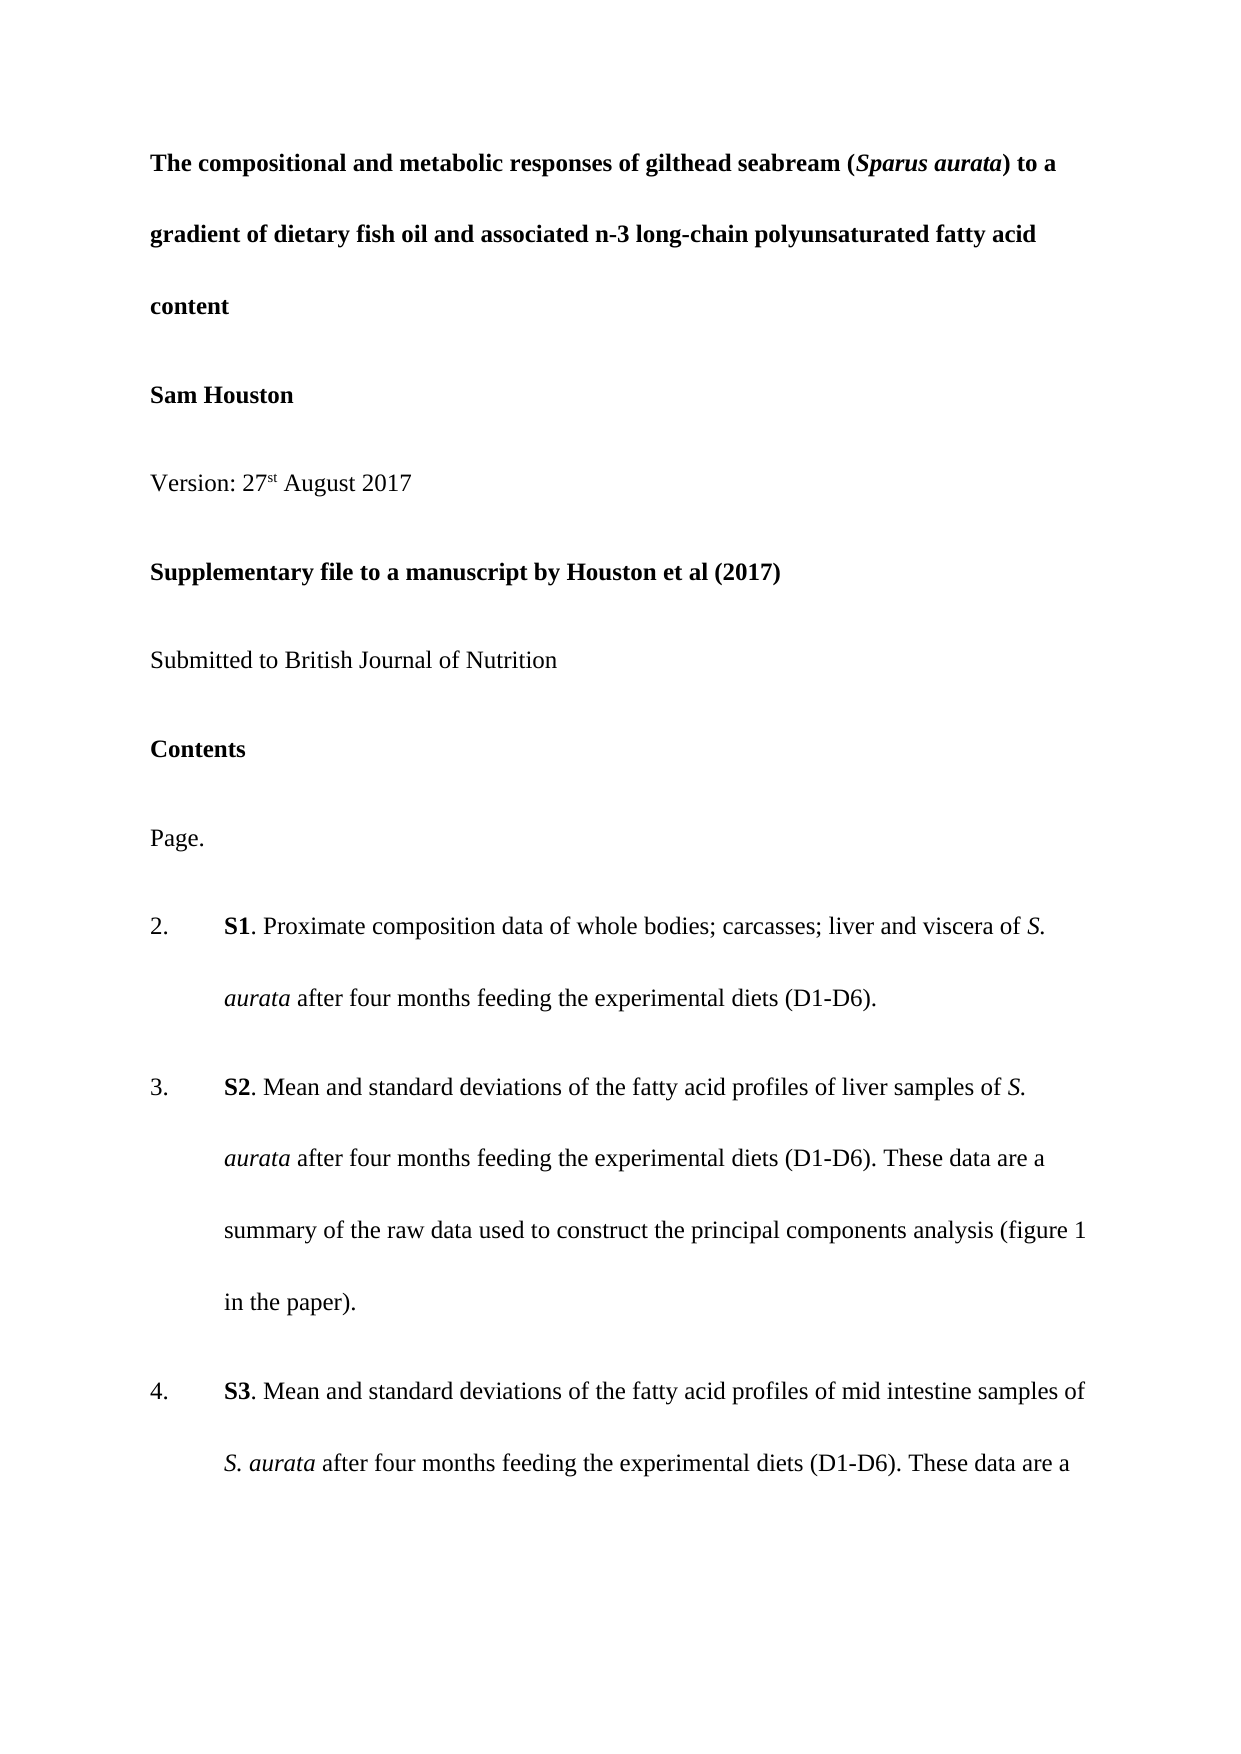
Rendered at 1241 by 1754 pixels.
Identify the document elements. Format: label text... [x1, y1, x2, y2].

text Version: 27st August 2017 [150, 468, 1090, 497]
text Submitted to British Journal of Nutrition [150, 646, 1090, 674]
text 2. S1. Proximate composition data of whole bodies; carcasses; liver and viscera of S. aurata after four months feeding the experimental diets (D1-D6). [150, 911, 1090, 1012]
text Sam Houston [150, 380, 1090, 409]
text Page. [150, 823, 1090, 851]
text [150, 1376, 1090, 1476]
text Contents [150, 734, 1090, 763]
text The compositional and metabolic responses of gilthead seabream (Sparus aurata) to a gradient of dietary fish oil and associated n-3 long-chain polyunsaturated fatty acid content [150, 148, 1090, 320]
text Supplementary file to a manuscript by Houston et al (2017) [150, 557, 1090, 586]
text 3. S2. Mean and standard deviations of the fatty acid profiles of liver samples of S. aurata after four months feeding the experimental diets (D1-D6). These data are a summary of the raw data used to construct the principal components analysis (figure 1 in the paper). [150, 1072, 1090, 1316]
